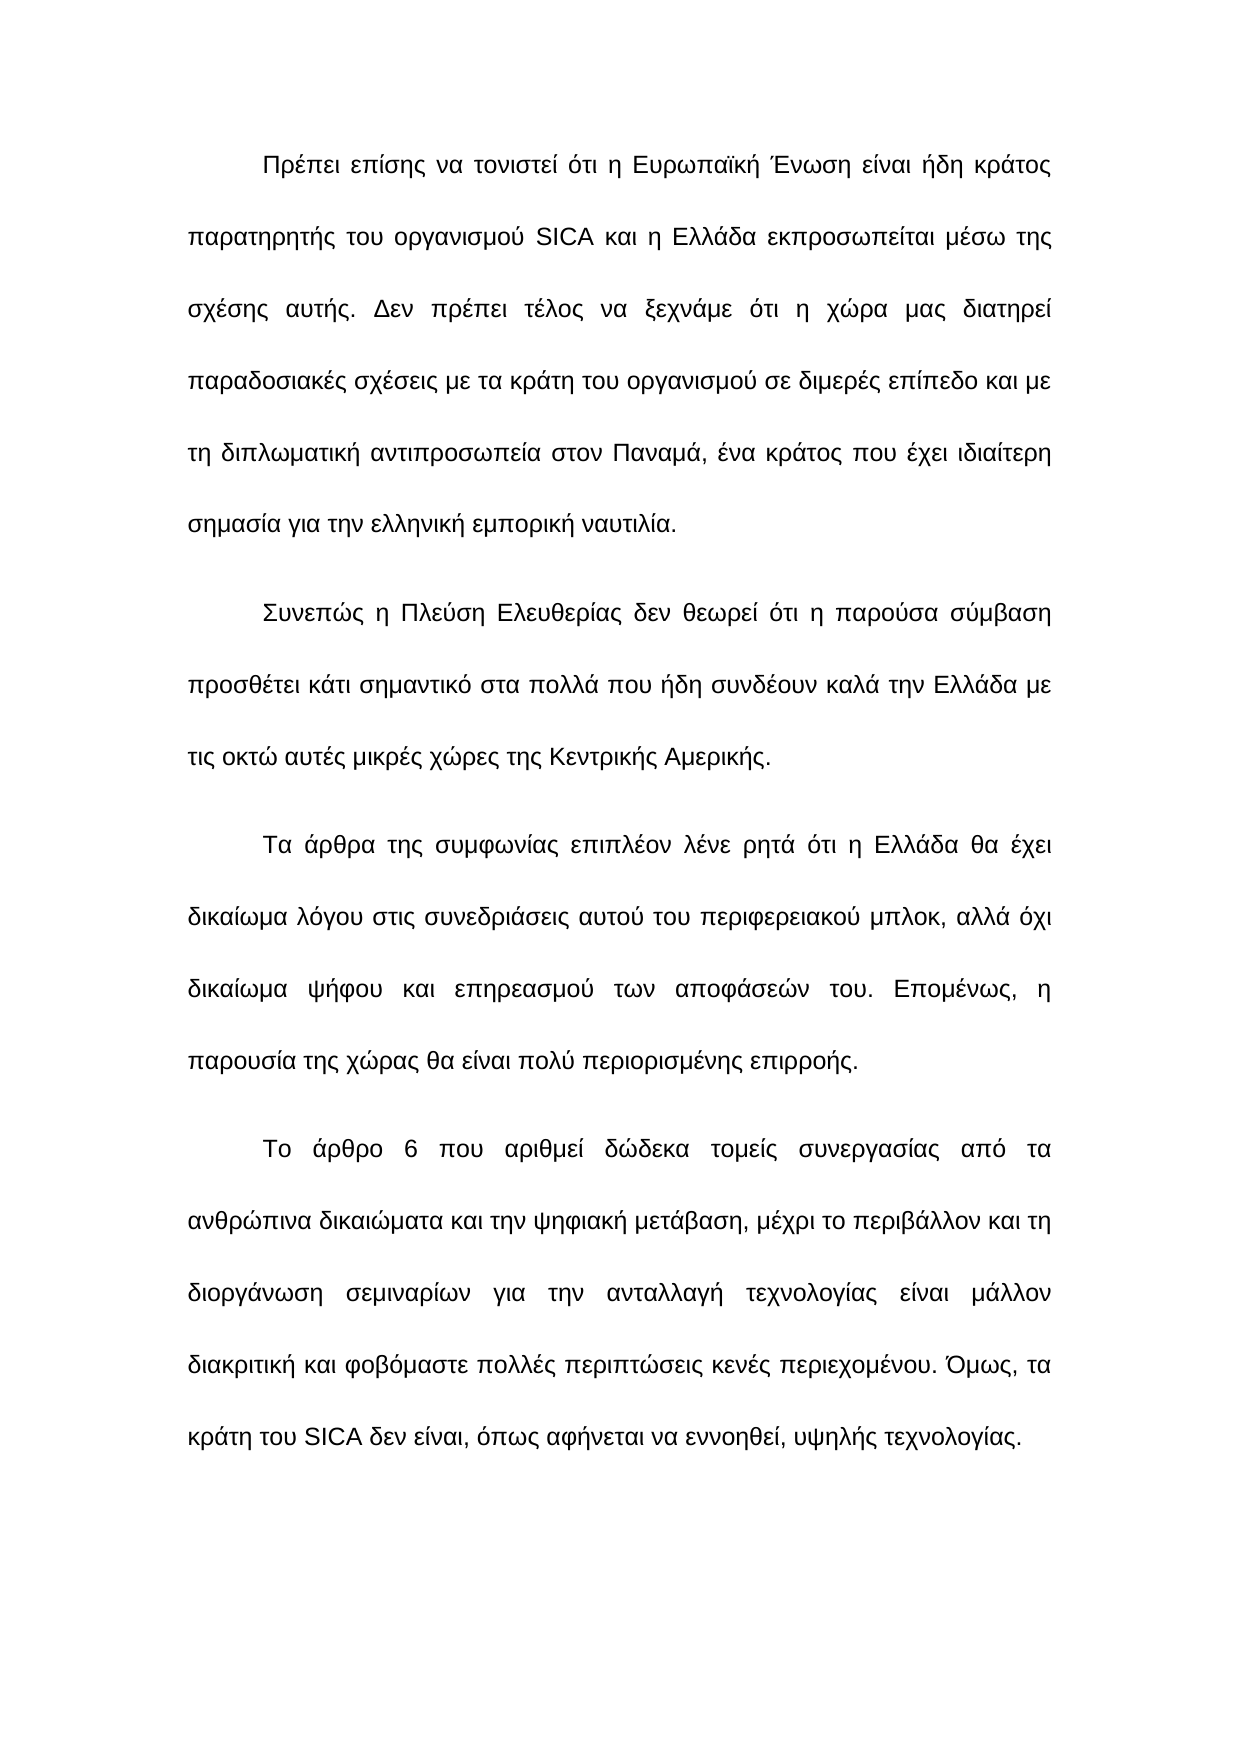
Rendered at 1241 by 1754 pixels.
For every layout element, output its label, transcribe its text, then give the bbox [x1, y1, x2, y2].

text Τα άρθρα της συμφωνίας επιπλέον λένε ρητά ότι η Ελλάδα θα έχει δικαίωμα λόγου στις συνεδριάσεις αυτού του περιφερειακού μπλοκ, αλλά όχι δικαίωμα ψήφου και επηρεασμού των αποφάσεών του. Επομένως, η παρουσία της χώρας θα είναι πολύ περιορισμένης επιρροής. [187, 830, 1053, 1074]
text Το άρθρο 6 που αριθμεί δώδεκα τομείς συνεργασίας από τα ανθρώπινα δικαιώματα και την ψηφιακή μετάβαση, μέχρι το περιβάλλον και τη διοργάνωση σεμιναρίων για την ανταλλαγή τεχνολογίας είναι μάλλον διακριτική και φοβόμαστε πολλές περιπτώσεις κενές περιεχομένου. Όμως, τα κράτη του SICA δεν είναι, όπως αφήνεται να εννοηθεί, υψηλής τεχνολογίας. [187, 1134, 1053, 1451]
text Συνεπώς η Πλεύση Ελευθερίας δεν θεωρεί ότι η παρούσα σύμβαση προσθέτει κάτι σημαντικό στα πολλά που ήδη συνδέουν καλά την Ελλάδα με τις οκτώ αυτές μικρές χώρες της Κεντρικής Αμερικής. [187, 598, 1053, 770]
text Πρέπει επίσης να τονιστεί ότι η Ευρωπαϊκή Ένωση είναι ήδη κράτος παρατηρητής του οργανισμού SICA και η Ελλάδα εκπροσωπείται μέσω της σχέσης αυτής. Δεν πρέπει τέλος να ξεχνάμε ότι η χώρα μας διατηρεί παραδοσιακές σχέσεις με τα κράτη του οργανισμού σε διμερές επίπεδο και με τη διπλωματική αντιπροσωπεία στον Παναμά, ένα κράτος που έχει ιδιαίτερη σημασία για την ελληνική εμπορική ναυτιλία. [187, 150, 1053, 538]
